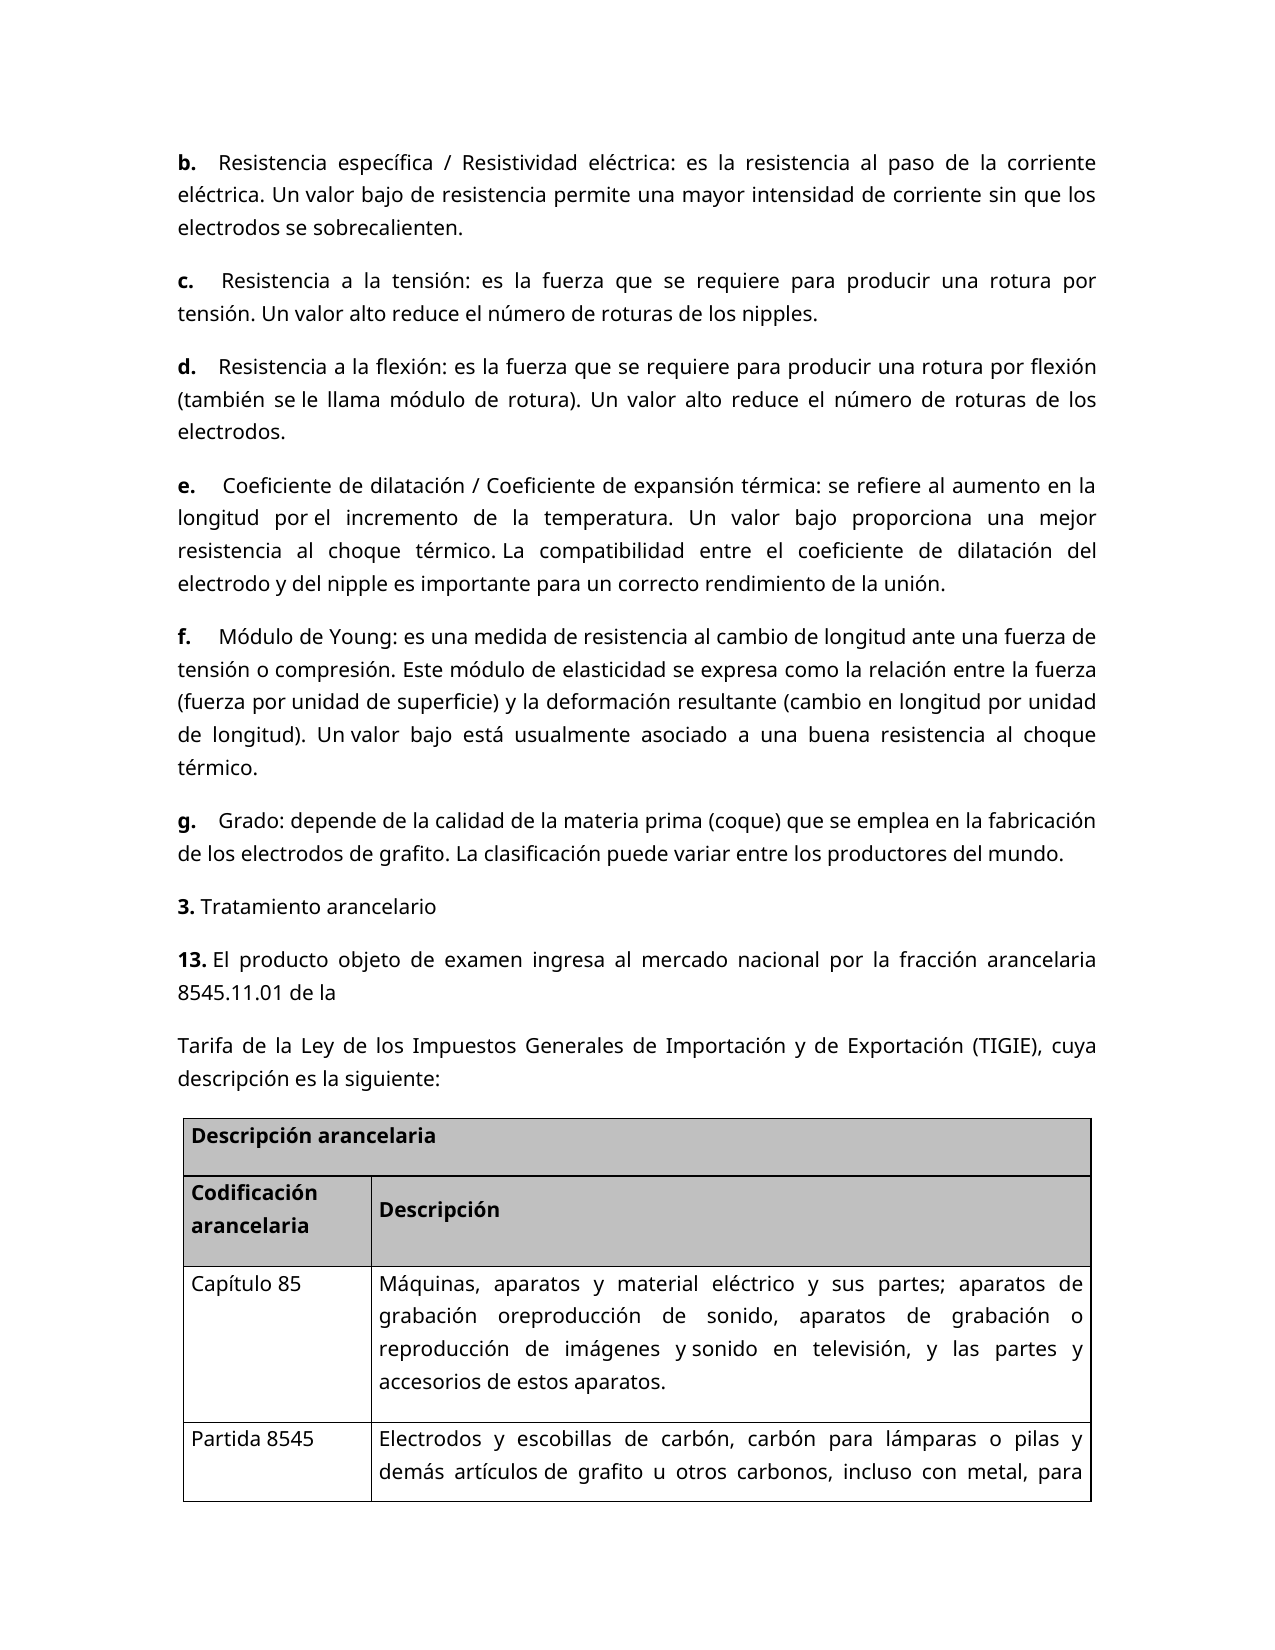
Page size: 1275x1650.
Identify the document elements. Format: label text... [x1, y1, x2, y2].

text b. Resistencia específica / Resistividad eléctrica: es la resistencia al paso de la corriente eléctrica. Un valor bajo de resistencia permite una mayor intensidad de corriente sin que los electrodos se sobrecalienten. [177, 148, 1098, 241]
table_cell Máquinas, aparatos y material eléctrico y sus partes; aparatos de grabación oreproducción de sonido, aparatos de grabación o reproducción de imágenes y sonido en televisión, y las partes y accesorios de estos aparatos. [372, 1267, 1090, 1421]
table_cell Capítulo 85 [184, 1267, 371, 1421]
text d. Resistencia a la flexión: es la fuerza que se requiere para producir una rotura por flexión (también se le llama módulo de rotura). Un valor alto reduce el número de roturas de los electrodos. [177, 352, 1098, 446]
text f. Módulo de Young: es una medida de resistencia al cambio de longitud ante una fuerza de tensión o compresión. Este módulo de elasticidad se expresa como la relación entre la fuerza (fuerza por unidad de superficie) y la deformación resultante (cambio en longitud por unidad de longitud). Un valor bajo está usualmente asociado a una buena resistencia al choque térmico. [177, 622, 1098, 781]
text e. Coeficiente de dilatación / Coeficiente de expansión térmica: se refiere al aumento en la longitud por el incremento de la temperatura. Un valor bajo proporciona una mejor resistencia al choque térmico. La compatibilidad entre el coeficiente de dilatación del electrodo y del nipple es importante para un correcto rendimiento de la unión. [177, 471, 1098, 597]
text 13. El producto objeto de examen ingresa al mercado nacional por la fracción arancelaria 8545.11.01 de la [177, 946, 1098, 1007]
text Tarifa de la Ley de los Impuestos Generales de Importación y de Exportación (TIGIE), cuya descripción es la siguiente: [177, 1032, 1098, 1093]
table_cell Partida 8545 [184, 1423, 371, 1501]
text c. Resistencia a la tensión: es la fuerza que se requiere para producir una rotura por tensión. Un valor alto reduce el número de roturas de los nipples. [177, 266, 1098, 327]
table_header Descripción arancelaria [184, 1119, 1090, 1175]
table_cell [372, 1423, 1090, 1501]
table_cell Descripción [372, 1177, 1090, 1266]
text g. Grado: depende de la calidad de la materia prima (coque) que se emplea en la fabricación de los electrodos de grafito. La clasificación puede variar entre los productores del mundo. [177, 806, 1098, 867]
table_cell Codificación arancelaria [184, 1177, 371, 1266]
text 3. Tratamiento arancelario [177, 892, 1098, 921]
